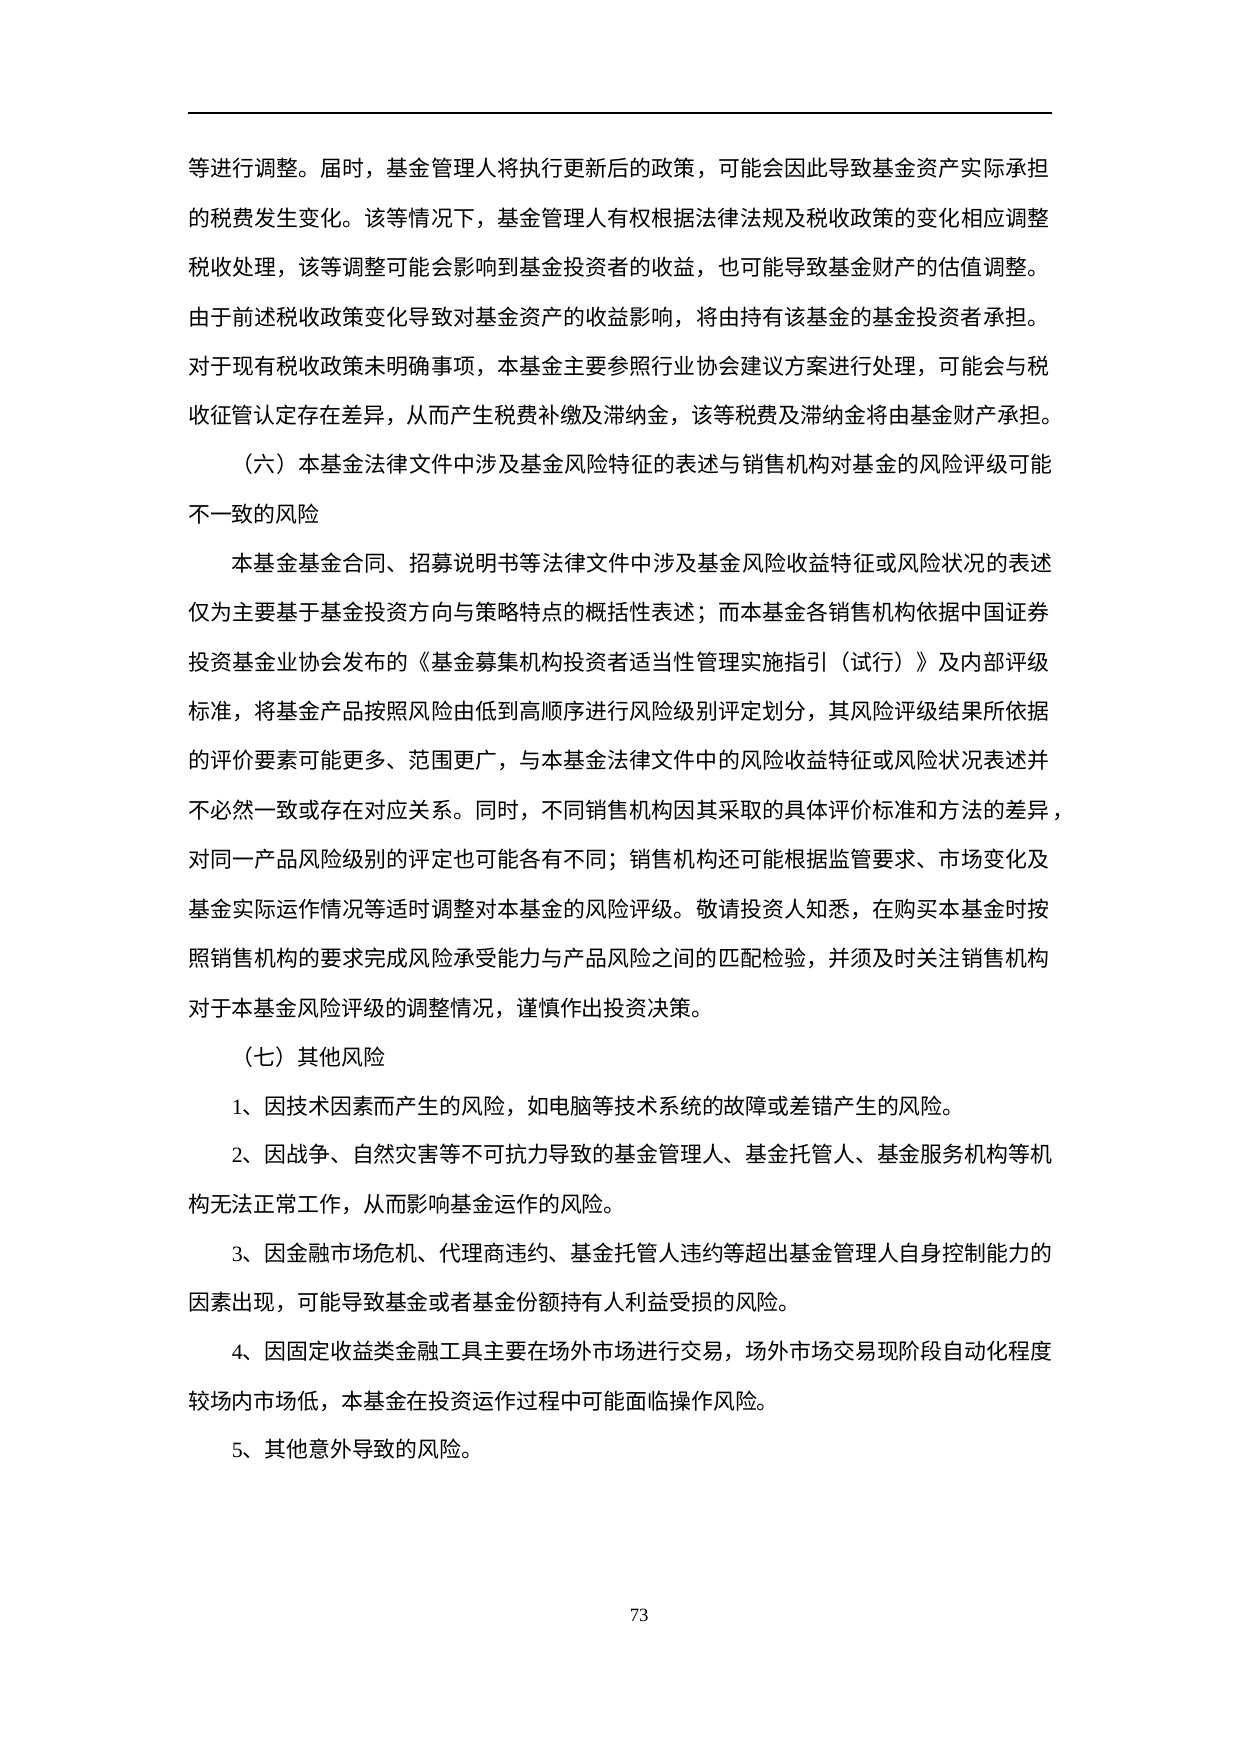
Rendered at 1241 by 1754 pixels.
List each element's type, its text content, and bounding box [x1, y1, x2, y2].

text （七）其他风险 [188, 1039, 1052, 1072]
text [188, 150, 1052, 431]
text （六）本基金法律文件中涉及基金风险特征的表述与销售机构对基金的风险评级可能不一致的风险 [188, 447, 1052, 529]
text 4、因固定收益类金融工具主要在场外市场进行交易，场外市场交易现阶段自动化程度较场内市场低，本基金在投资运作过程中可能面临操作风险。 [188, 1333, 1052, 1416]
text 5、其他意外导致的风险。 [188, 1432, 1052, 1465]
text 1、因技术因素而产生的风险，如电脑等技术系统的故障或差错产生的风险。 [188, 1088, 1052, 1121]
text 3、因金融市场危机、代理商违约、基金托管人违约等超出基金管理人自身控制能力的因素出现，可能导致基金或者基金份额持有人利益受损的风险。 [188, 1235, 1052, 1318]
text 2、因战争、自然灾害等不可抗力导致的基金管理人、基金托管人、基金服务机构等机构无法正常工作，从而影响基金运作的风险。 [188, 1137, 1052, 1219]
text 本基金基金合同、招募说明书等法律文件中涉及基金风险收益特征或风险状况的表述仅为主要基于基金投资方向与策略特点的概括性表述；而本基金各销售机构依据中国证券投资基金业协会发布的《基金募集机构投资者适当性管理实施指引（试行）》及内部评级标准，将基金产品按照风险由低到高顺序进行风险级别评定划分，其风险评级结果所依据的评价要素可能更多、范围更广，与本基金法律文件中的风险收益特征或风险状况表述并不必然一致或存在对应关系。同时，不同销售机构因其采取的具体评价标准和方法的差异，对同一产品风险级别的评定也可能各有不同；销售机构还可能根据监管要求、市场变化及基金实际运作情况等适时调整对本基金的风险评级。敬请投资人知悉，在购买本基金时按照销售机构的要求完成风险承受能力与产品风险之间的匹配检验，并须及时关注销售机构对于本基金风险评级的调整情况，谨慎作出投资决策。 [188, 545, 1052, 1023]
